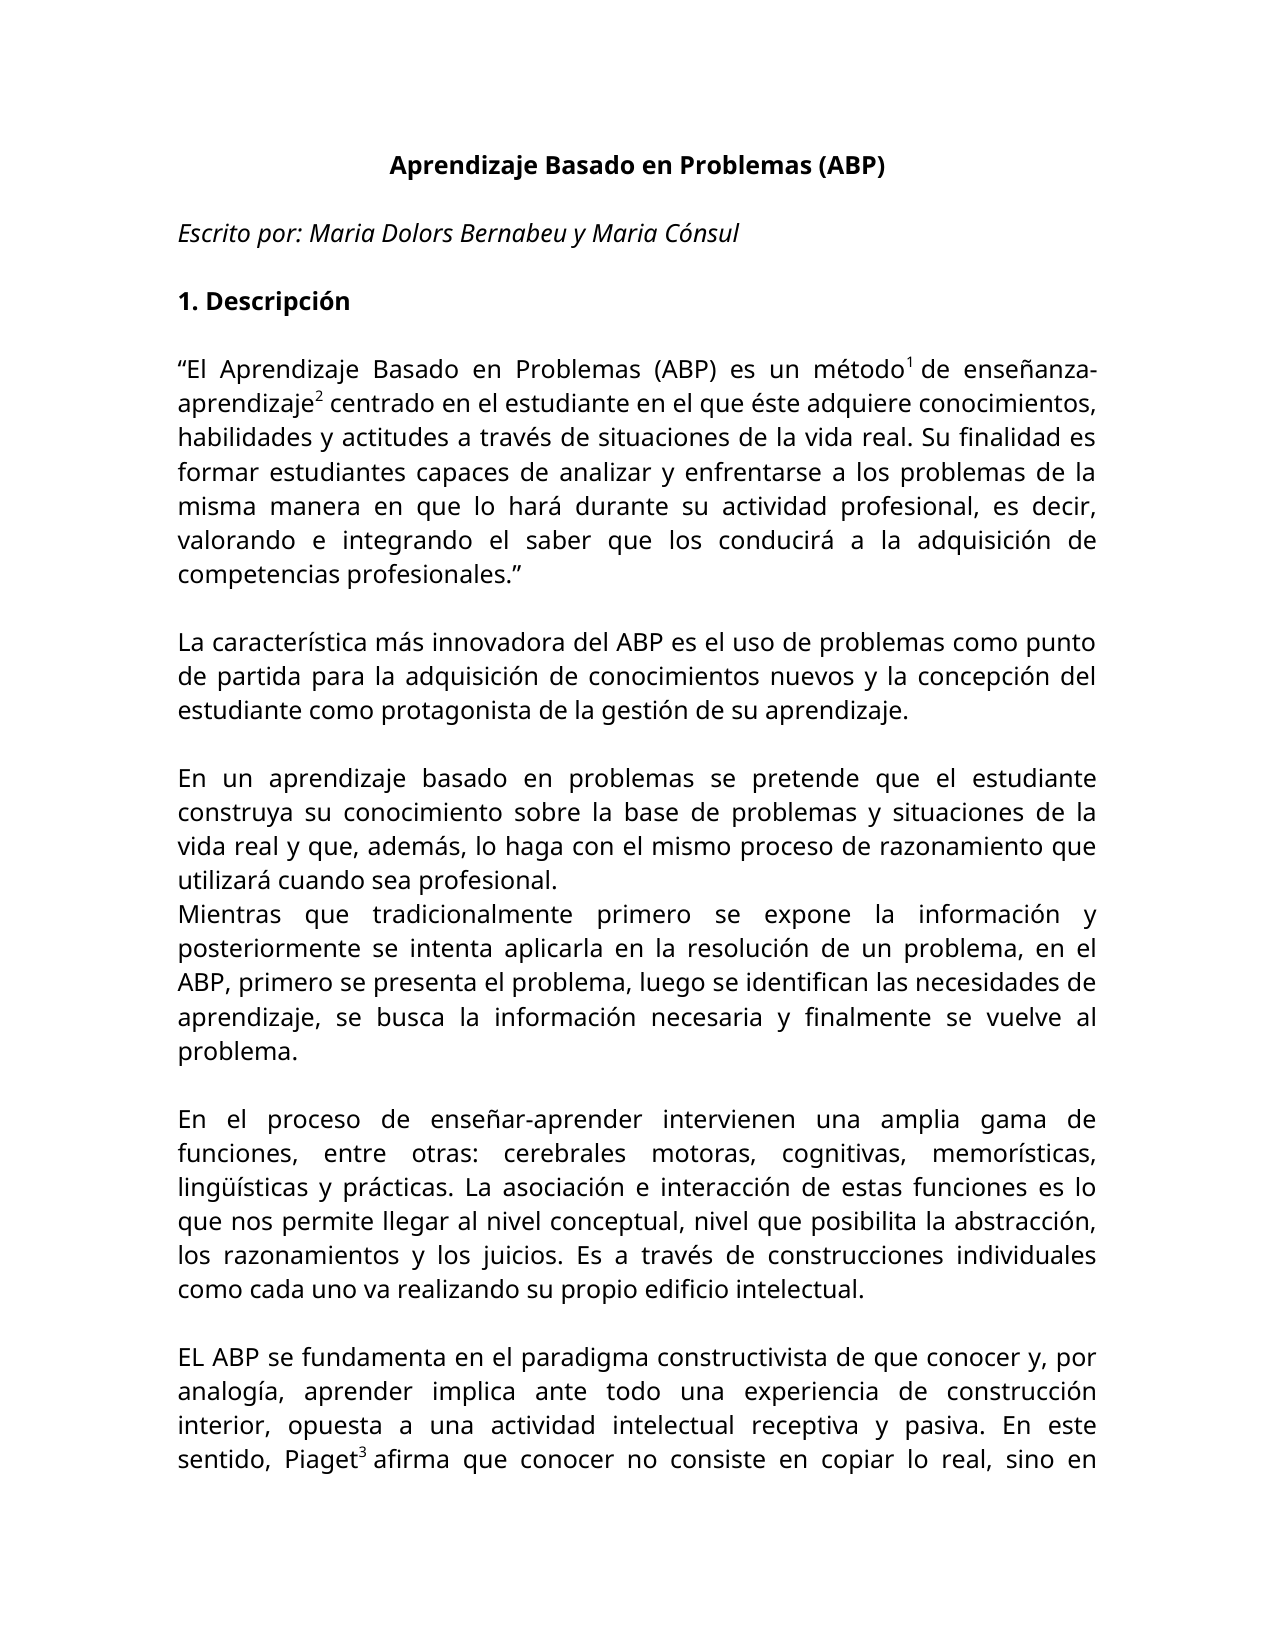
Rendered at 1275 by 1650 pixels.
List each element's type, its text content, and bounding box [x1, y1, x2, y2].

text Mientras que tradicionalmente primero se expone la información y posteriormente se intenta aplicarla en la resolución de un problema, en el ABP, primero se presenta el problema, luego se identifican las necesidades de aprendizaje, se busca la información necesaria y finalmente se vuelve al problema. [177, 897, 1098, 1067]
text La característica más innovadora del ABP es el uso de problemas como punto de partida para la adquisición de conocimientos nuevos y la concepción del estudiante como protagonista de la gestión de su aprendizaje. [177, 624, 1098, 727]
text En un aprendizaje basado en problemas se pretende que el estudiante construya su conocimiento sobre la base de problemas y situaciones de la vida real y que, además, lo haga con el mismo proceso de razonamiento que utilizará cuando sea profesional. [177, 761, 1098, 897]
text En el proceso de enseñar-aprender intervienen una amplia gama de funciones, entre otras: cerebrales motoras, cognitivas, memorísticas, lingüísticas y prácticas. La asociación e interacción de estas funciones es lo que nos permite llegar al nivel conceptual, nivel que posibilita la abstracción, los razonamientos y los juicios. Es a través de construcciones individuales como cada uno va realizando su propio edificio intelectual. [177, 1101, 1098, 1306]
text Aprendizaje Basado en Problemas (ABP) [177, 148, 1098, 182]
text 1. Descripción [177, 284, 1098, 318]
text “El Aprendizaje Basado en Problemas (ABP) es un método1 de enseñanza-aprendizaje2 centrado en el estudiante en el que éste adquiere conocimientos, habilidades y actitudes a través de situaciones de la vida real. Su finalidad es formar estudiantes capaces de analizar y enfrentarse a los problemas de la misma manera en que lo hará durante su actividad profesional, es decir, valorando e integrando el saber que los conducirá a la adquisición de competencias profesionales.” [177, 352, 1098, 590]
text Escrito por: Maria Dolors Bernabeu y Maria Cónsul [177, 216, 1098, 250]
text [177, 1340, 1098, 1476]
